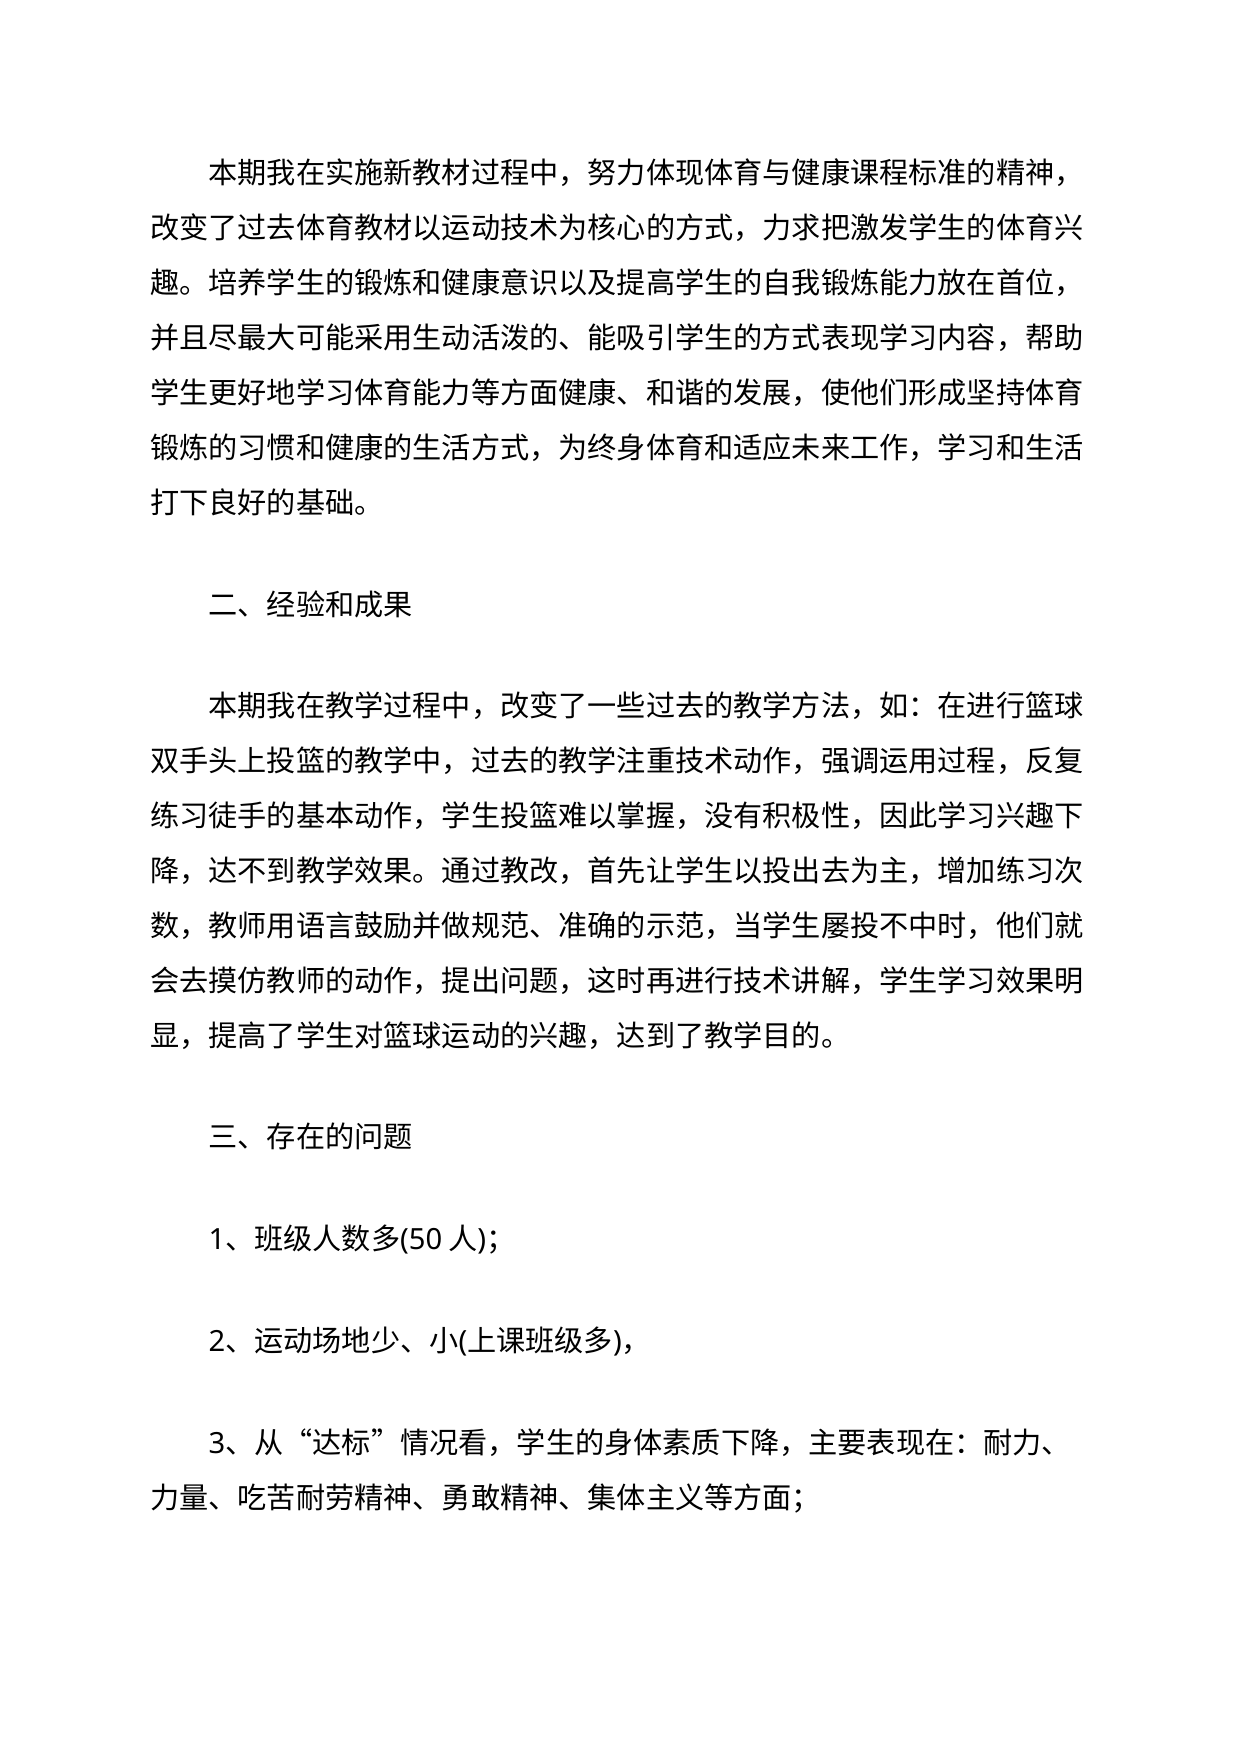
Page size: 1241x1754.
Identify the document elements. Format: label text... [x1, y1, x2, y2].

text 三、存在的问题 [150, 1114, 1090, 1156]
text 二、经验和成果 [150, 581, 1090, 623]
text 3、从“达标”情况看，学生的身体素质下降，主要表现在：耐力、力量、吃苦耐劳精神、勇敢精神、集体主义等方面； [150, 1420, 1090, 1517]
text 2、运动场地少、小(上课班级多)， [150, 1318, 1090, 1360]
text 本期我在实施新教材过程中，努力体现体育与健康课程标准的精神，改变了过去体育教材以运动技术为核心的方式，力求把激发学生的体育兴趣。培养学生的锻炼和健康意识以及提高学生的自我锻炼能力放在首位，并且尽最大可能采用生动活泼的、能吸引学生的方式表现学习内容，帮助学生更好地学习体育能力等方面健康、和谐的发展，使他们形成坚持体育锻炼的习惯和健康的生活方式，为终身体育和适应未来工作，学习和生活打下良好的基础。 [150, 150, 1090, 522]
text 本期我在教学过程中，改变了一些过去的教学方法，如：在进行篮球双手头上投篮的教学中，过去的教学注重技术动作，强调运用过程，反复练习徒手的基本动作，学生投篮难以掌握，没有积极性，因此学习兴趣下降，达不到教学效果。通过教改，首先让学生以投出去为主，增加练习次数，教师用语言鼓励并做规范、准确的示范，当学生屡投不中时，他们就会去摸仿教师的动作，提出问题，这时再进行技术讲解，学生学习效果明显，提高了学生对篮球运动的兴趣，达到了教学目的。 [150, 683, 1090, 1054]
text 1、班级人数多(50人)； [150, 1216, 1090, 1258]
